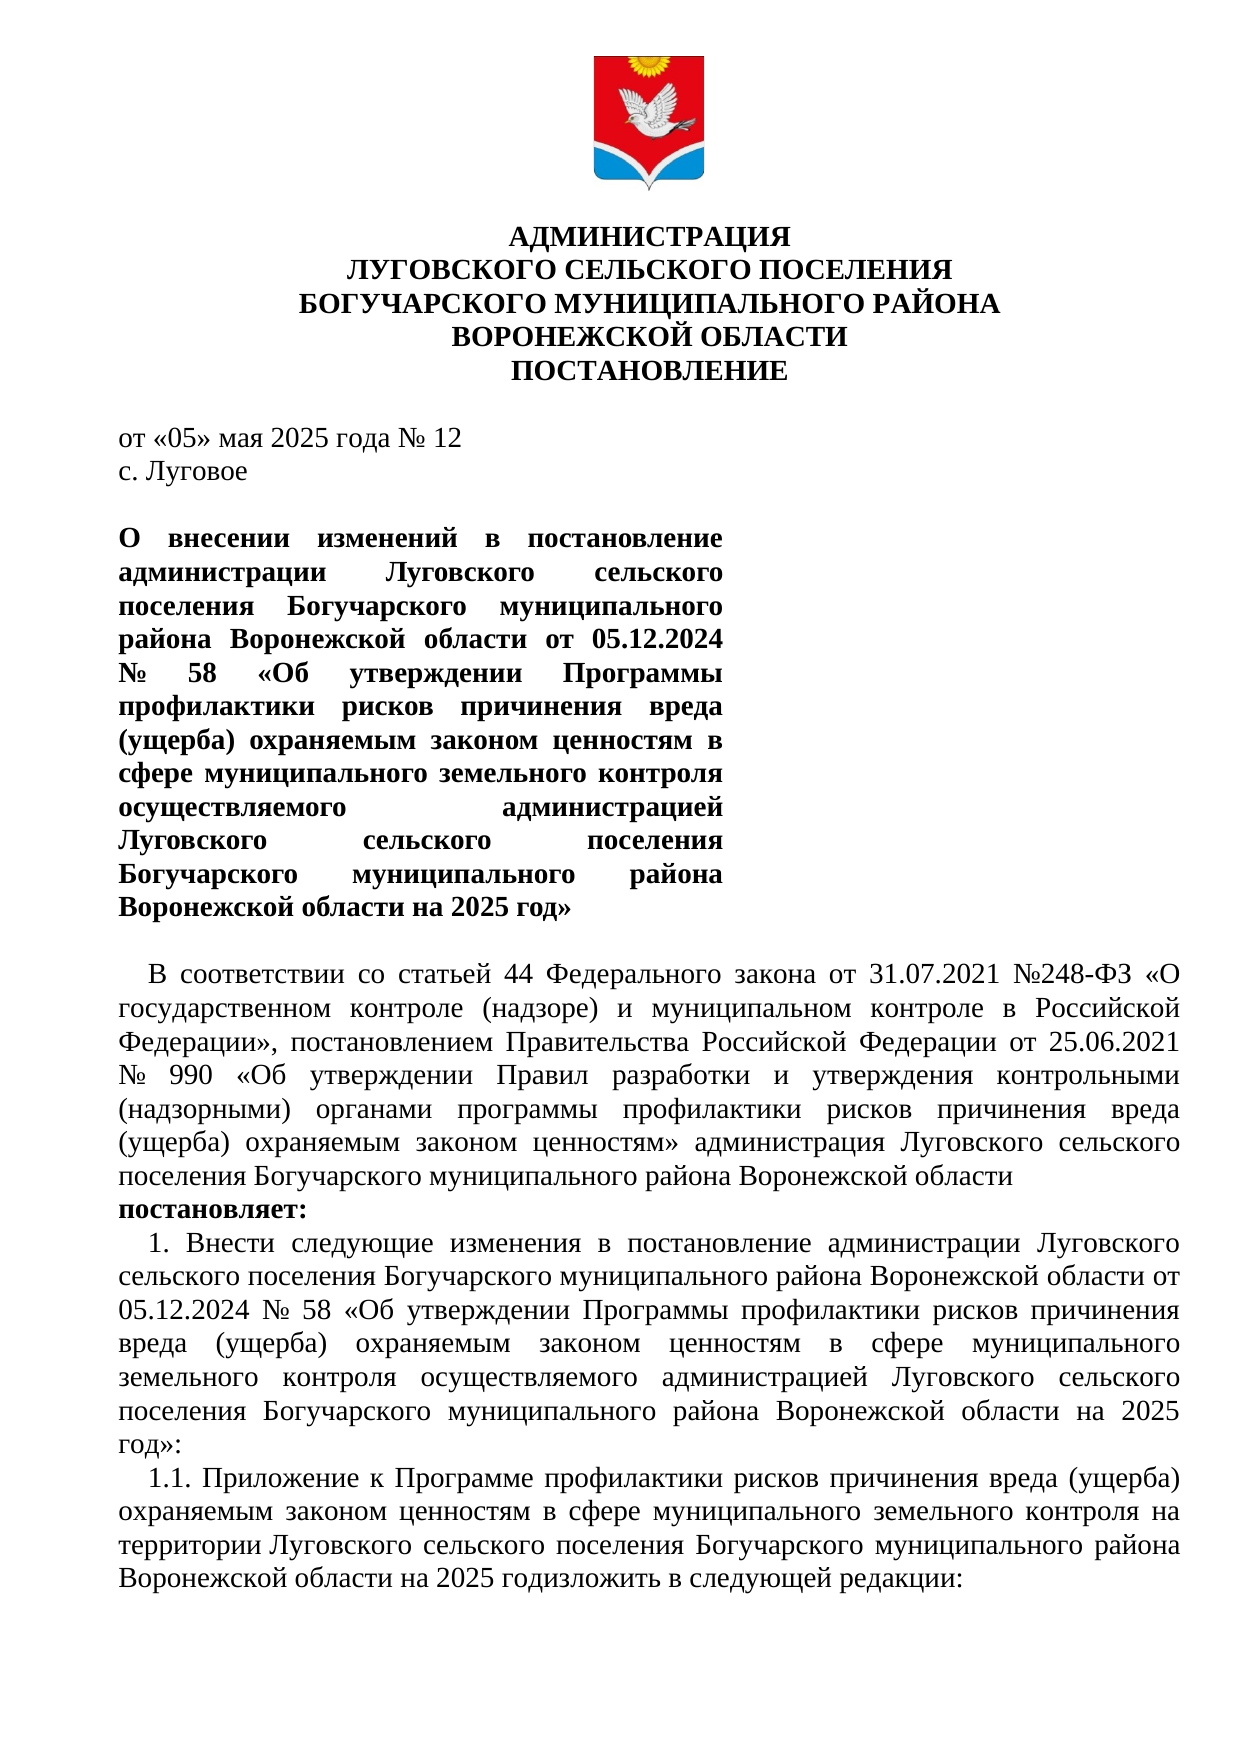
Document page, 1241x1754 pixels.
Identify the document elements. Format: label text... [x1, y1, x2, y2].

text 1. Внести следующие изменения в постановление администрации Луговского сельского поселения Богучарского муниципального района Воронежской области от 05.12.2024 № 58 «Об утверждении Программы профилактики рисков причинения вреда (ущерба) охраняемым законом ценностям в сфере муниципального земельного контроля осуществляемого администрацией Луговского сельского поселения Богучарского муниципального района Воронежской области на 2025 год»: [118, 1225, 1181, 1460]
text с. Луговое [118, 453, 1181, 487]
text от «05» мая 2025 года № 12 [118, 420, 1181, 453]
text О внесении изменений в постановление администрации Луговского сельского поселения Богучарского муниципального района Воронежской области от 05.12.2024 № 58 «Об утверждении Программы профилактики рисков причинения вреда (ущерба) охраняемым законом ценностям в сфере муниципального земельного контроля осуществляемого администрацией Луговского сельского поселения Богучарского муниципального района Воронежской области на 2025 год» [118, 521, 723, 923]
text 1.1. Приложение к Программе профилактики рисков причинения вреда (ущерба) охраняемым законом ценностям в сфере муниципального земельного контроля на территории Луговского сельского поселения Богучарского муниципального района Воронежской области на 2025 годизложить в следующей редакции: [118, 1460, 1181, 1594]
text постановляет: [118, 1191, 1181, 1225]
text АДМИНИСТРАЦИЯ [118, 219, 1181, 252]
text ПОСТАНОВЛЕНИЕ [118, 353, 1181, 386]
text ЛУГОВСКОГО СЕЛЬСКОГО ПОСЕЛЕНИЯ БОГУЧАРСКОГО МУНИЦИПАЛЬНОГО РАЙОНА [118, 252, 1181, 319]
picture [593, 56, 705, 193]
text В соответствии со статьей 44 Федерального закона от 31.07.2021 №248-ФЗ «О государственном контроле (надзоре) и муниципальном контроле в Российской Федерации», постановлением Правительства Российской Федерации от 25.06.2021 № 990 «Об утверждении Правил разработки и утверждения контрольными (надзорными) органами программы профилактики рисков причинения вреда (ущерба) охраняемым законом ценностям» администрация Луговского сельского поселения Богучарского муниципального района Воронежской области [118, 957, 1181, 1191]
text ВОРОНЕЖСКОЙ ОБЛАСТИ [118, 319, 1181, 353]
